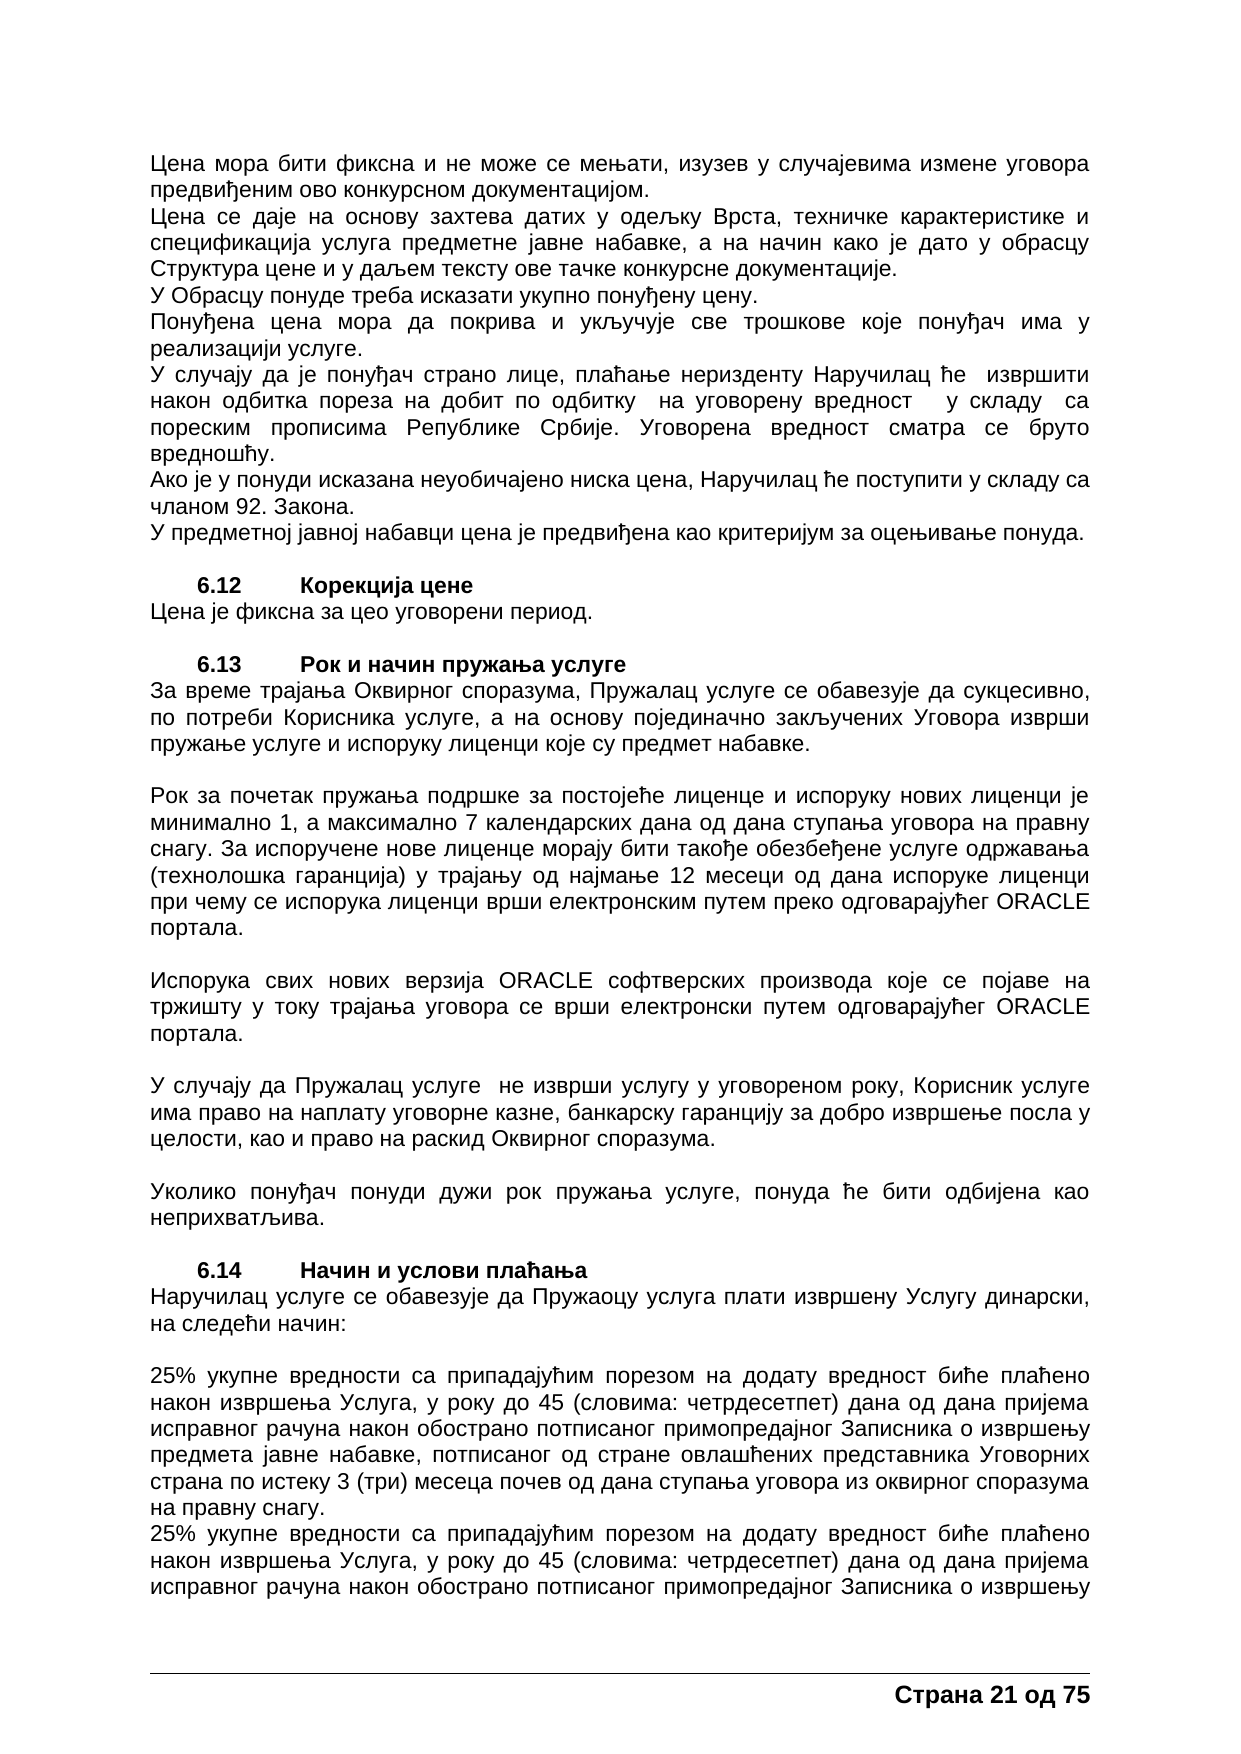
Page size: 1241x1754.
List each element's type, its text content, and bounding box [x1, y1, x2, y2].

list Рок и начин пружања услуге [197, 651, 1090, 677]
text Ако је у понуди исказана неуобичајено ниска цена, Наручилац ће поступити у складу са чланом 92. Закона. [150, 466, 1090, 519]
list Корекција цене [197, 572, 1090, 598]
text Понуђена цена мора да покрива и укључује све трошкове које понуђач има у реализацији услуге. [150, 308, 1090, 361]
text 25% укупне вредности са припадајућим порезом на додату вредност биће плаћено након извршења Услуга, у року до 45 (словима: четрдесетпет) дана од дана пријема исправног рачуна након обострано потписаног примопредајног Записника о извршењу предмета јавне набавке, потписаног од стране овлашћених представника Уговорних страна по истеку 3 (три) месеца почев од дана ступања уговора из оквирног споразума на правну снагу. [150, 1362, 1090, 1520]
text Цена мора бити фиксна и не може се мењати, изузев у случајевима измене уговора предвиђеним ово конкурсном документацијом. [150, 150, 1090, 203]
list Начин и услови плаћања [197, 1257, 1090, 1283]
text У предметној јавној набавци цена је предвиђена као критеријум за оцењивање понуда. [150, 519, 1090, 545]
text У Обрасцу понуде треба исказати укупно понуђену цену. [150, 282, 1090, 308]
text Испорука свих нових верзија ORACLE софтверских производа које се појаве на тржишту у току трајања уговора се врши електронски путем одговарајућег ORACLE портала. [150, 967, 1090, 1046]
text Цена се даје на основу захтева датих у одељку Врста, техничке карактеристике и спецификација услуга предметне јавне набавке, а на начин како је дато у обрасцу Структура цене и у даљем тексту ове тачке конкурсне документације. [150, 203, 1090, 282]
text У случају да је понуђач страно лице, плаћање неризденту Наручилац ће извршити након одбитка пореза на добит по одбитку на уговорену вредност у складу са пореским прописима Републике Србије. Уговорена вредност сматра се бруто вредношћу. [150, 361, 1090, 466]
text Цена је фиксна за цео уговорени период. [150, 598, 1090, 624]
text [150, 1520, 1090, 1599]
text У случају да Пружалац услуге не изврши услугу у уговореном року, Корисник услуге има право на наплату уговорне казне, банкарску гаранцију за добро извршење посла у целости, као и право на раскид Оквирног споразума. [150, 1072, 1090, 1151]
text Наручилац услуге се обавезује да Пружаоцу услуга плати извршену Услугу динарски, на следећи начин: [150, 1283, 1090, 1336]
text Уколико понуђач понуди дужи рок пружања услуге, понуда ће бити одбијена као неприхватљива. [150, 1178, 1090, 1231]
text За време трајања Оквирног споразума, Пружалац услуге се обавезује да сукцесивно, по потреби Корисника услуге, а на основу појединачно закључених Уговора изврши пружање услуге и испоруку лиценци које су предмет набавке. [150, 677, 1090, 756]
text Рок за почетак пружања подршке за постојеће лиценце и испоруку нових лиценци је минимално 1, а максимално 7 календарских дана од дана ступања уговора на правну снагу. За испоручене нове лиценце морају бити такође обезбеђене услуге одржавања (технолошка гаранција) у трајању од најмање 12 месеци од дана испоруке лиценци при чему се испорука лиценци врши електронским путем преко одговарајућег ORACLE портала. [150, 782, 1090, 941]
